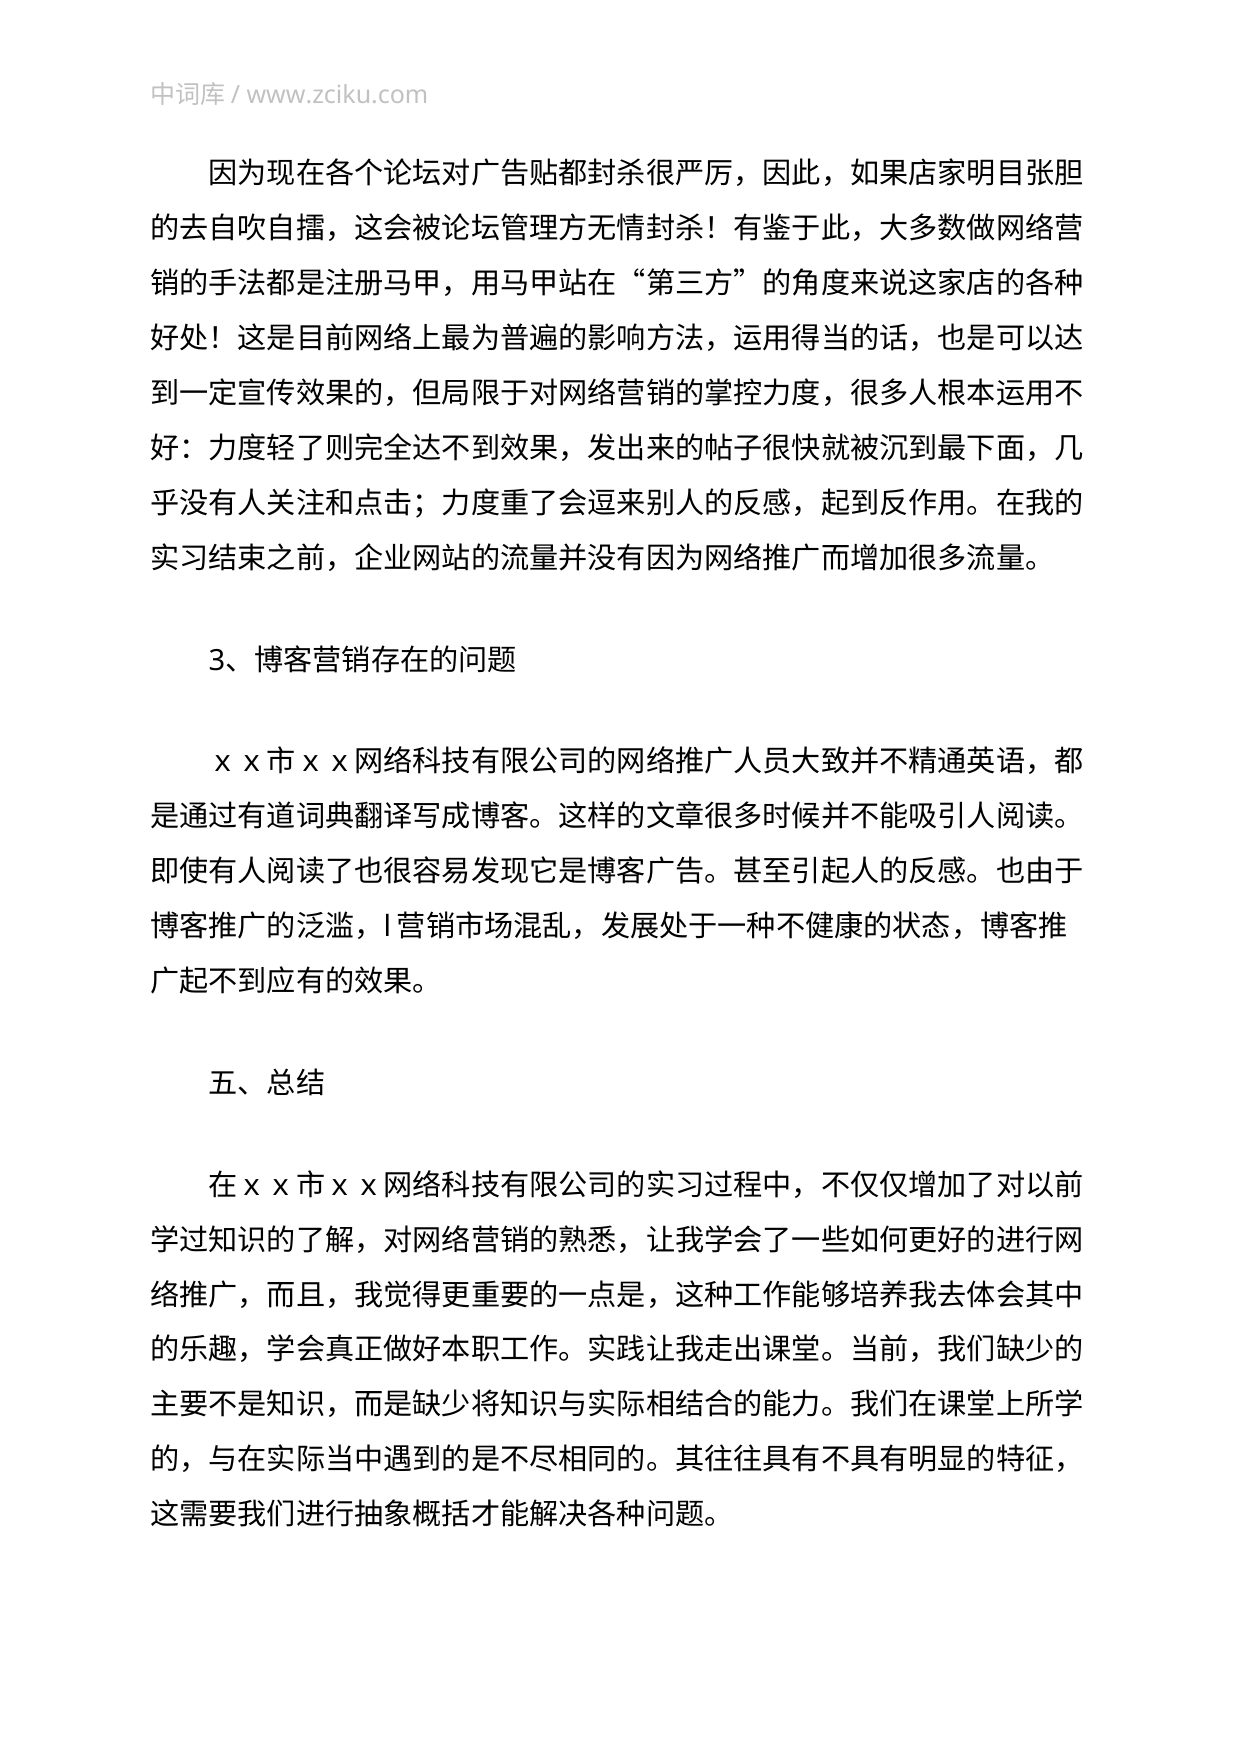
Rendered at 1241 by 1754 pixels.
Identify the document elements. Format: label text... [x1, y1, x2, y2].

text ｘｘ市ｘｘ网络科技有限公司的网络推广人员大致并不精通英语，都是通过有道词典翻译写成博客。这样的文章很多时候并不能吸引人阅读。即使有人阅读了也很容易发现它是博客广告。甚至引起人的反感。也由于博客推广的泛滥，l营销市场混乱，发展处于一种不健康的状态，博客推广起不到应有的效果。 [150, 738, 1090, 1000]
text 3、博客营销存在的问题 [150, 636, 1090, 678]
text 因为现在各个论坛对广告贴都封杀很严厉，因此，如果店家明目张胆的去自吹自擂，这会被论坛管理方无情封杀！有鉴于此，大多数做网络营销的手法都是注册马甲，用马甲站在“第三方”的角度来说这家店的各种好处！这是目前网络上最为普遍的影响方法，运用得当的话，也是可以达到一定宣传效果的，但局限于对网络营销的掌控力度，很多人根本运用不好：力度轻了则完全达不到效果，发出来的帖子很快就被沉到最下面，几乎没有人关注和点击；力度重了会逗来别人的反感，起到反作用。在我的实习结束之前，企业网站的流量并没有因为网络推广而增加很多流量。 [150, 150, 1090, 577]
text 在ｘｘ市ｘｘ网络科技有限公司的实习过程中，不仅仅增加了对以前学过知识的了解，对网络营销的熟悉，让我学会了一些如何更好的进行网络推广，而且，我觉得更重要的一点是，这种工作能够培养我去体会其中的乐趣，学会真正做好本职工作。实践让我走出课堂。当前，我们缺少的主要不是知识，而是缺少将知识与实际相结合的能力。我们在课堂上所学的，与在实际当中遇到的是不尽相同的。其往往具有不具有明显的特征，这需要我们进行抽象概括才能解决各种问题。 [150, 1161, 1090, 1533]
text 五、总结 [150, 1059, 1090, 1102]
